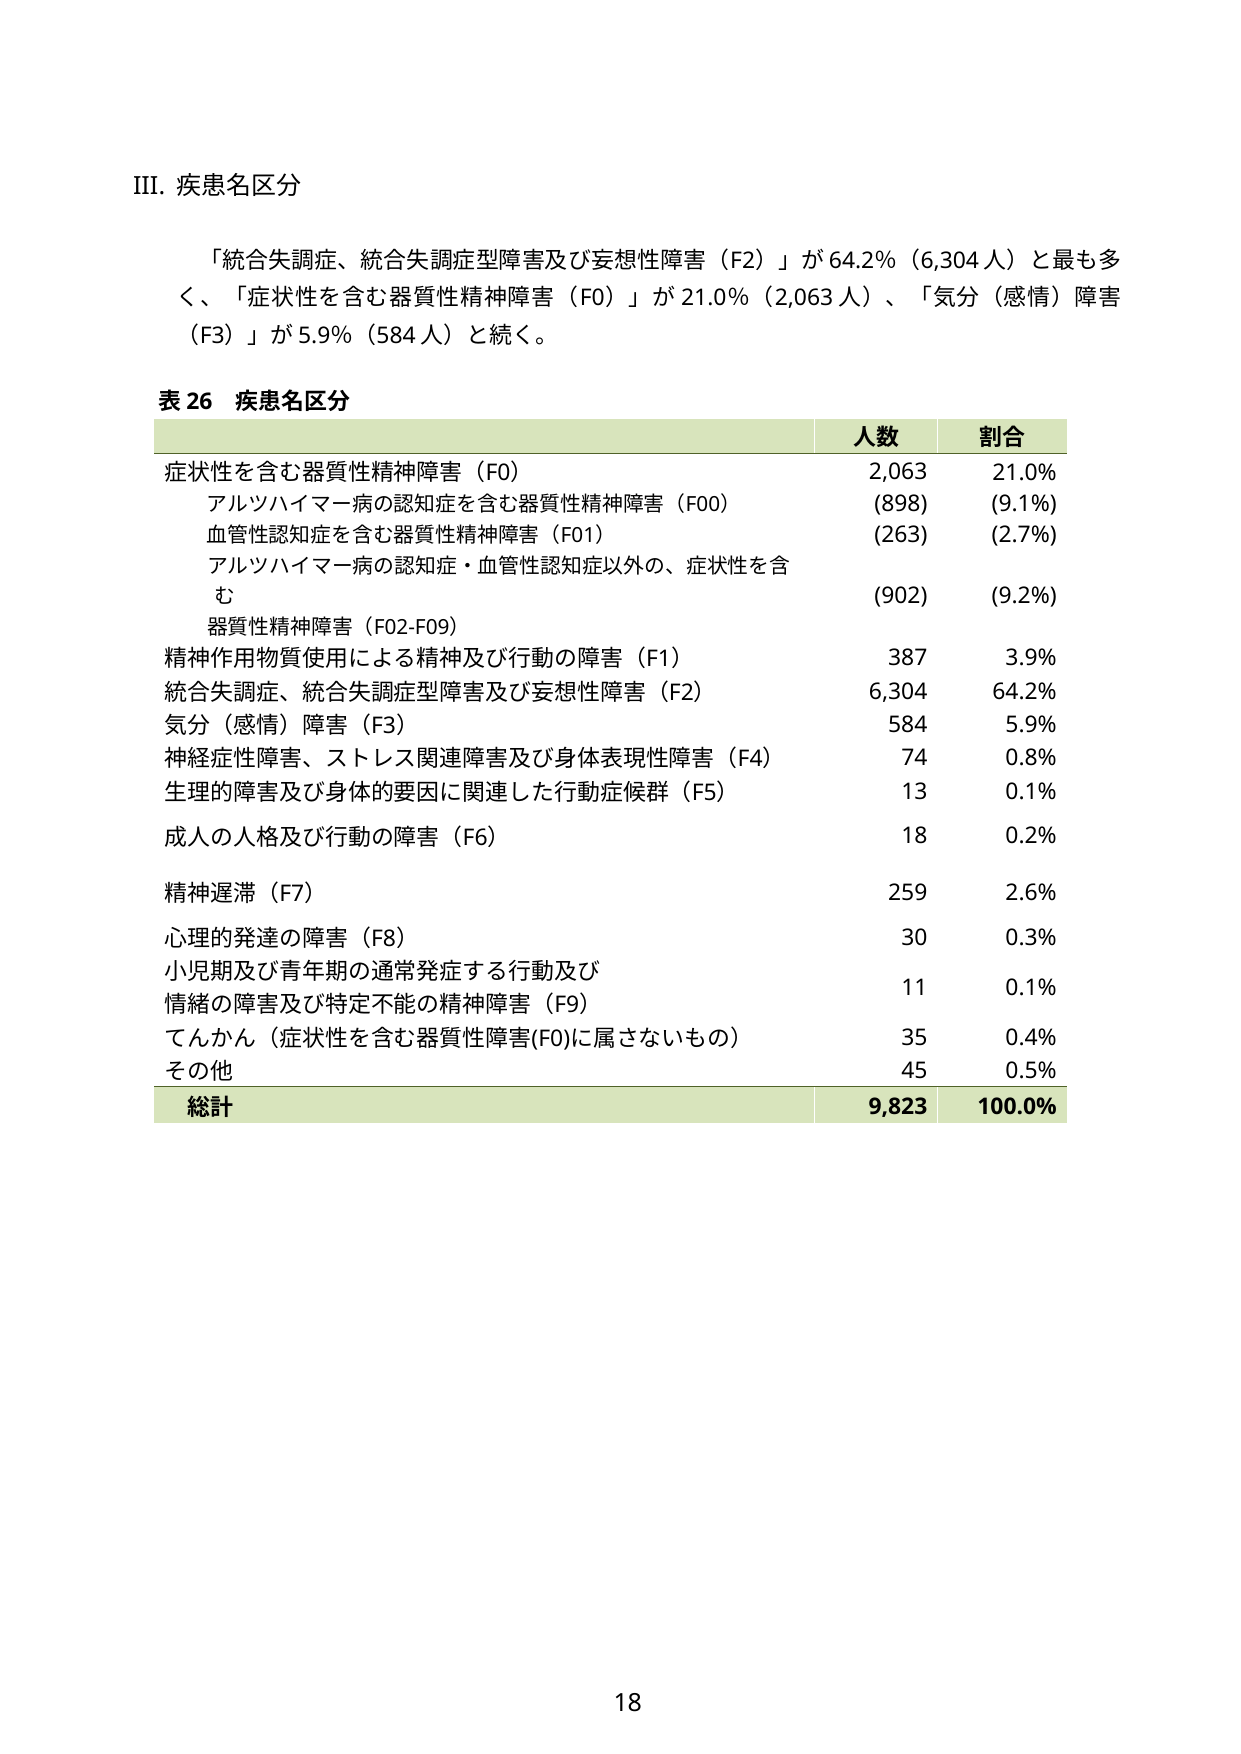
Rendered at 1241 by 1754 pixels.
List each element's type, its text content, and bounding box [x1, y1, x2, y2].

table_cell 小児期及び青年期の通常発症する行動及び 情緒の障害及び特定不能の精神障害（F9） [154, 953, 814, 1019]
table_cell 100.0% [938, 1087, 1067, 1123]
table_cell 成人の人格及び行動の障害（F6） [154, 807, 814, 863]
table_cell アルツハイマー病の認知症・血管性認知症以外の、症状性を含む 器質性精神障害（F02-F09） [154, 550, 814, 640]
table_cell 0.2% [938, 807, 1067, 863]
table_cell 0.8% [938, 740, 1067, 774]
table_cell 精神遅滞（F7） [154, 863, 814, 919]
table_header [154, 419, 814, 453]
table_cell 74 [815, 740, 937, 774]
table_cell 13 [815, 774, 937, 807]
table_cell アルツハイマー病の認知症を含む器質性精神障害（F00） [154, 487, 814, 518]
table_cell 21.0% [938, 454, 1067, 487]
table_cell 9,823 [815, 1087, 937, 1123]
list 「統合失調症、統合失調症型障害及び妄想性障害（F2）」が64.2％（6,304人）と最も多く、「症状性を含む器質性精神障害（F0）」が21.0％（2,063人）、「気分（感情）障害（F3）」が5.9％（584人）と続く。 [177, 239, 1122, 352]
table_cell 神経症性障害、ストレス関連障害及び身体表現性障害（F4） [154, 740, 814, 774]
list 疾患名区分 [133, 164, 1122, 202]
table_cell 精神作用物質使用による精神及び行動の障害（F1） [154, 640, 814, 674]
table_cell 生理的障害及び身体的要因に関連した行動症候群（F5） [154, 774, 814, 807]
table_cell 387 [815, 640, 937, 674]
table_cell 0.4% [938, 1019, 1067, 1053]
table_cell 心理的発達の障害（F8） [154, 920, 814, 953]
table_cell 3.9% [938, 640, 1067, 674]
table_cell (9.2%) [938, 550, 1067, 640]
table_header 割合 [938, 419, 1067, 453]
table_cell (2.7%) [938, 518, 1067, 549]
table_cell 45 [815, 1053, 937, 1086]
table_cell 0.3% [938, 920, 1067, 953]
table_cell 統合失調症、統合失調症型障害及び妄想性障害（F2） [154, 674, 814, 707]
table_cell (263) [815, 518, 937, 549]
table_cell 18 [815, 807, 937, 863]
table_cell てんかん（症状性を含む器質性障害(F0)に属さないもの） [154, 1019, 814, 1053]
table_cell 11 [815, 953, 937, 1019]
table_cell 0.1% [938, 774, 1067, 807]
table_cell 5.9% [938, 707, 1067, 740]
table_cell 症状性を含む器質性精神障害（F0） [154, 454, 814, 487]
table_cell 0.1% [938, 953, 1067, 1019]
table_cell その他 [154, 1053, 814, 1086]
table_cell 2.6% [938, 863, 1067, 919]
table_cell 584 [815, 707, 937, 740]
table_cell 0.5% [938, 1053, 1067, 1086]
table_cell 64.2% [938, 674, 1067, 707]
table_cell 2,063 [815, 454, 937, 487]
table_cell (898) [815, 487, 937, 518]
table_header 人数 [815, 419, 937, 453]
table_cell (902) [815, 550, 937, 640]
table_cell 30 [815, 920, 937, 953]
table_cell 血管性認知症を含む器質性精神障害（F01） [154, 518, 814, 549]
table_cell 259 [815, 863, 937, 919]
table_cell 総計 [154, 1087, 814, 1123]
table_cell 35 [815, 1019, 937, 1053]
text 表 26 疾患名区分 [158, 381, 1122, 419]
table_cell (9.1%) [938, 487, 1067, 518]
table_cell 気分（感情）障害（F3） [154, 707, 814, 740]
table_cell 6,304 [815, 674, 937, 707]
